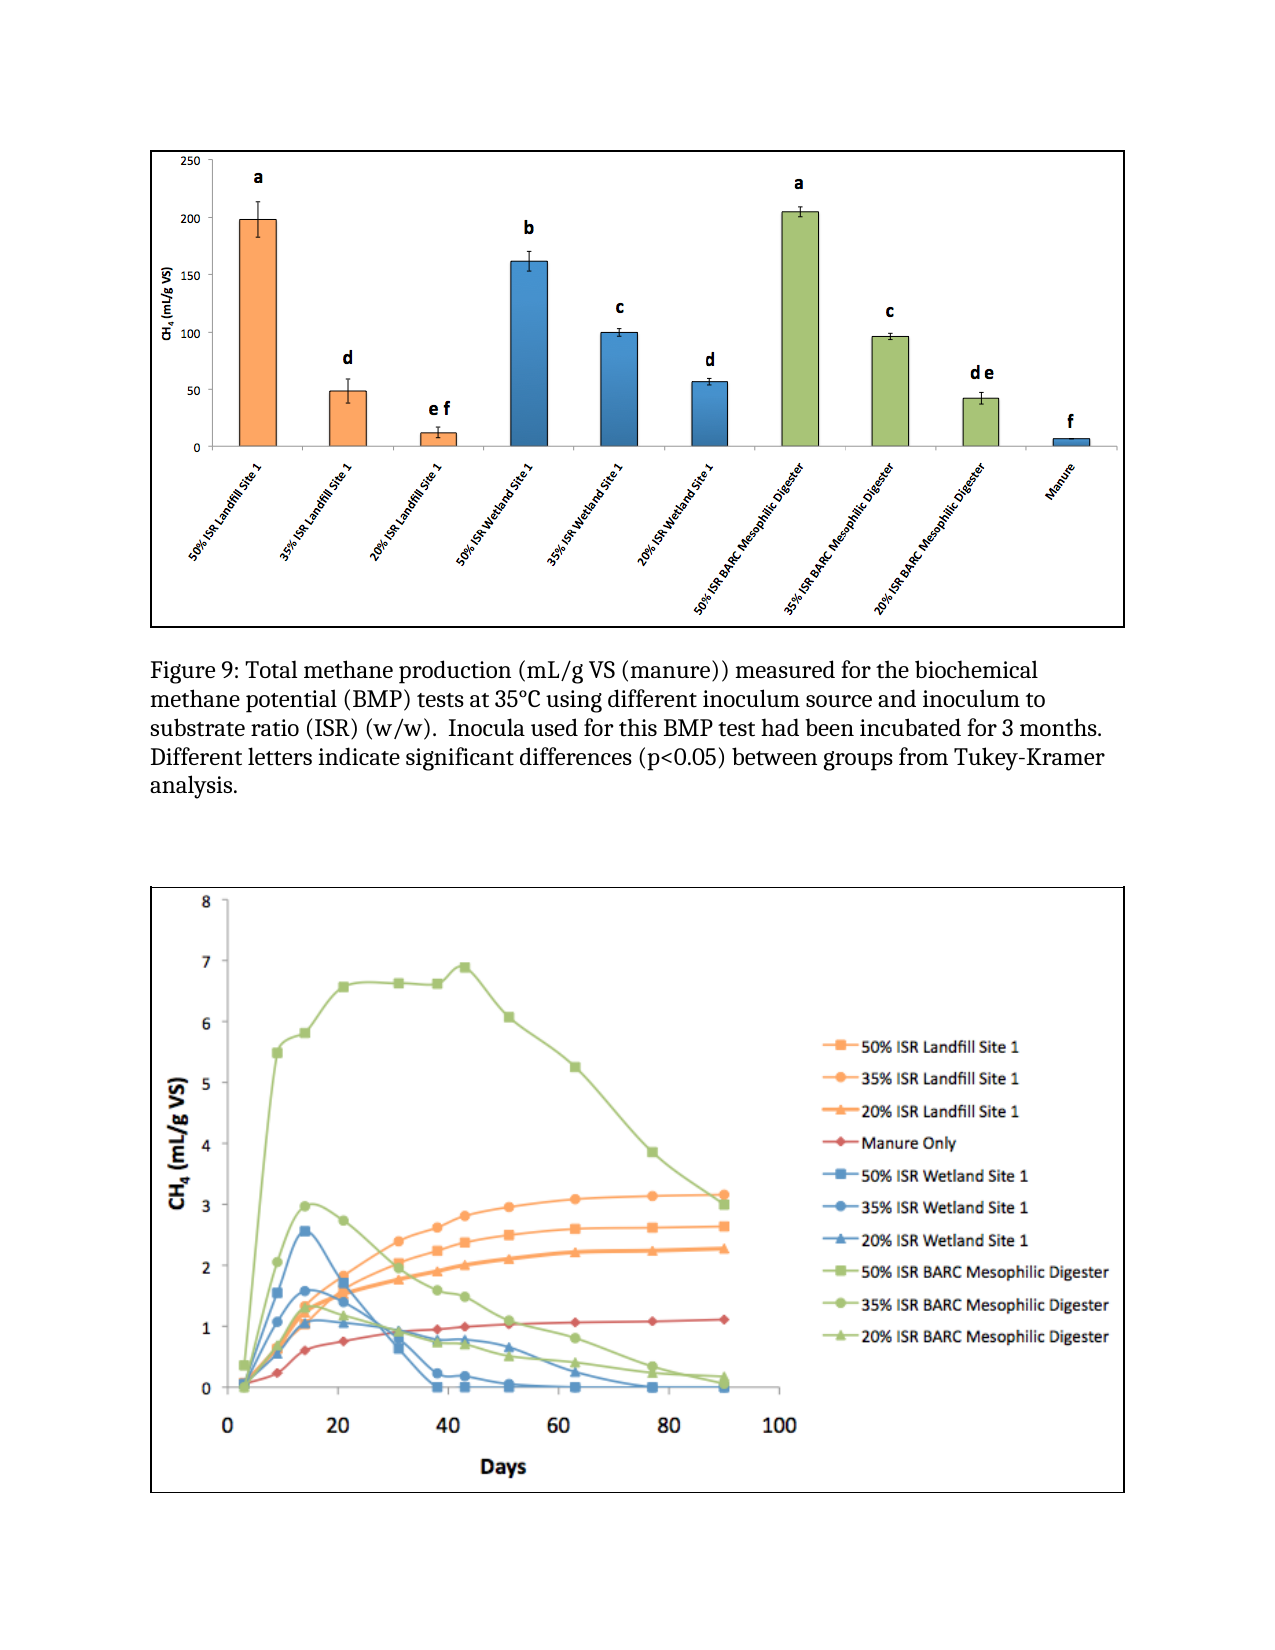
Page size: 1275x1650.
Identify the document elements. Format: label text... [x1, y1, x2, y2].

text Figure 9: Total methane production (mL/g VS (manure)) measured for the biochemical methane potential (BMP) tests at 35°C using different inoculum source and inoculum to substrate ratio (ISR) (w/w). Inocula used for this BMP test had been incubated for 3 months. Different letters indicate significant differences (p<0.05) between groups from Tukey-Kramer analysis. [150, 656, 1125, 800]
picture [152, 888, 1123, 1492]
picture [152, 152, 1123, 626]
